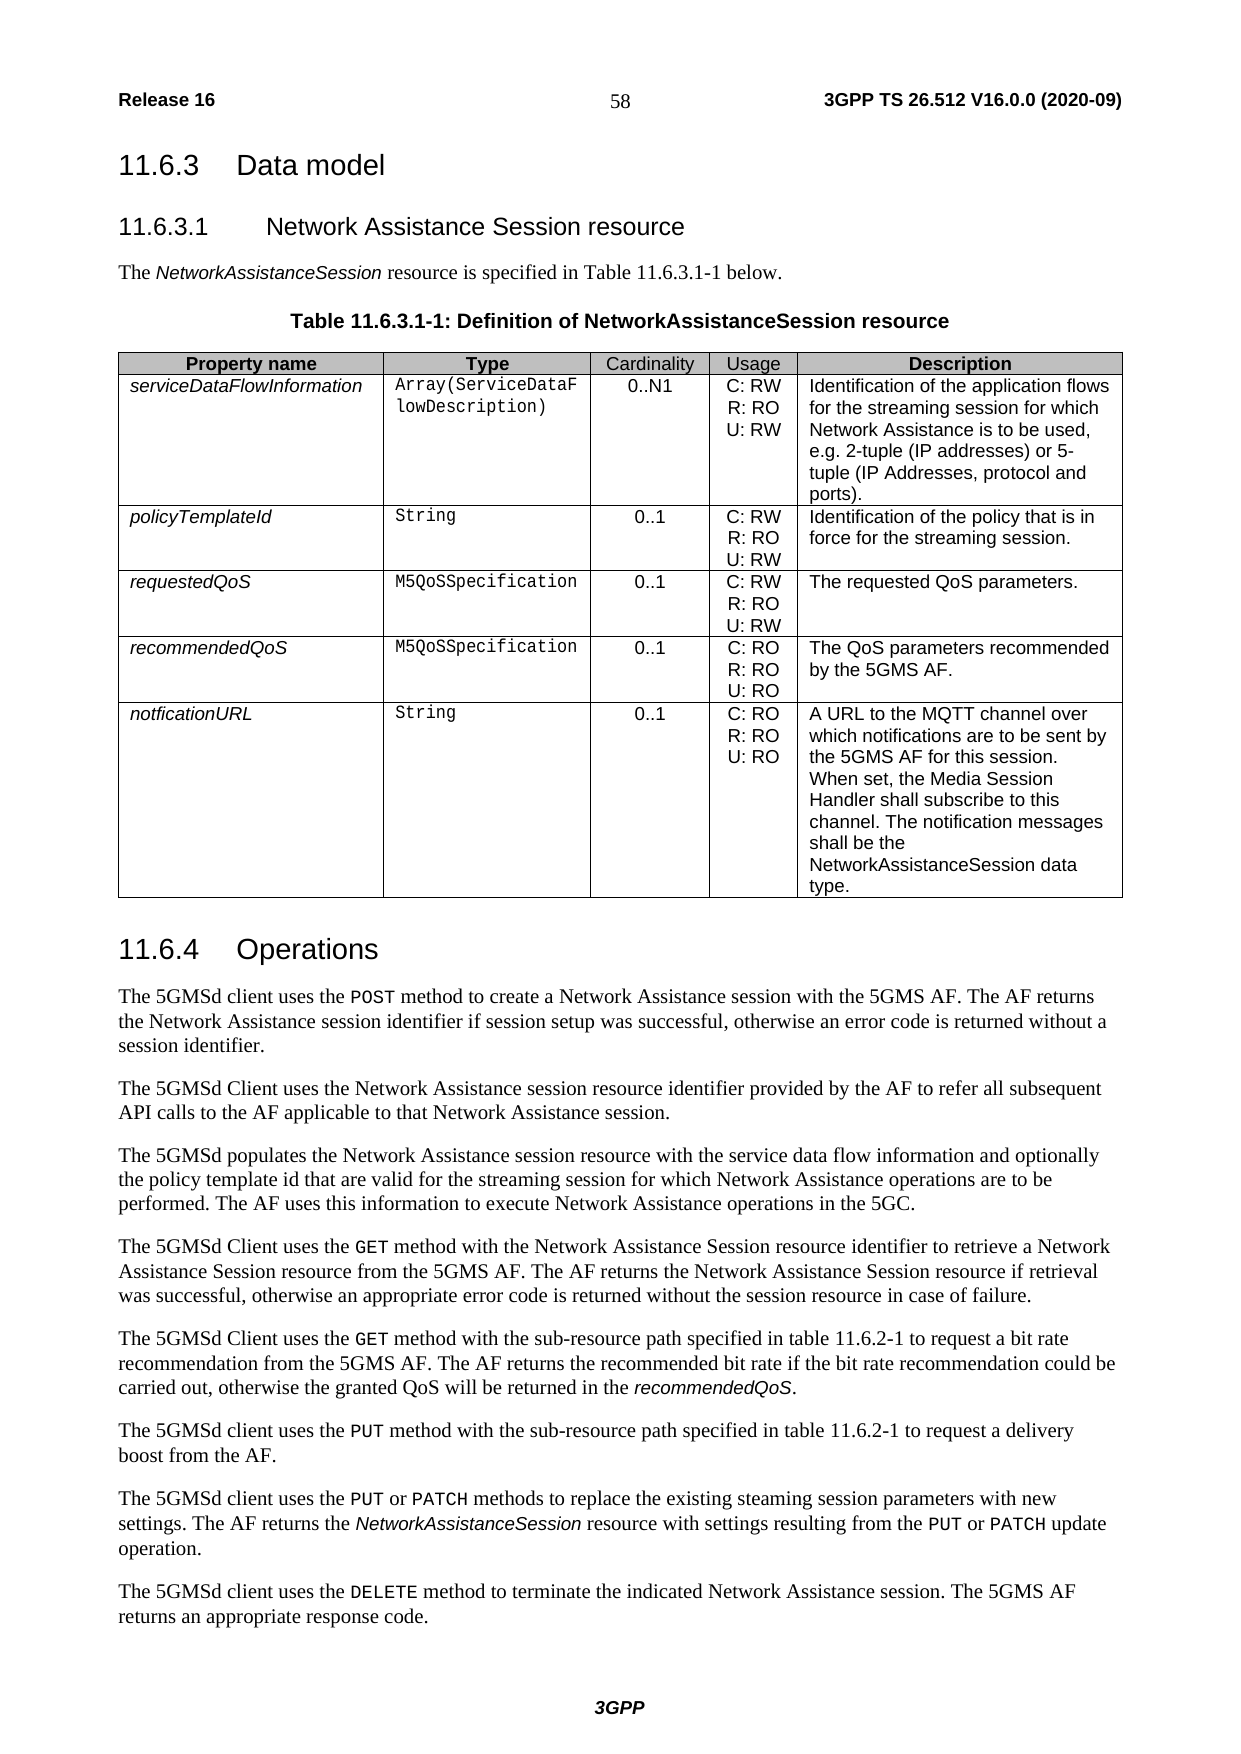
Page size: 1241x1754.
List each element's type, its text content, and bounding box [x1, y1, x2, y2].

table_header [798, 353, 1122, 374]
subtitle 11.6.3.1 Network Assistance Session resource [118, 212, 1122, 241]
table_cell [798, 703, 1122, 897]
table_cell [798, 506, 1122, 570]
text The 5GMSd Client uses the Network Assistance session resource identifier provided by the AF to refer all subsequent API calls to the AF applicable to that Network Assistance session. [118, 1076, 1122, 1124]
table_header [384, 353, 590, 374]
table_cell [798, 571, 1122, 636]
text The 5GMSd client uses the DELETE method to terminate the indicated Network Assistance session. The 5GMS AF returns an appropriate response code. [118, 1579, 1122, 1628]
text The 5GMSd Client uses the GET method with the Network Assistance Session resource identifier to retrieve a Network Assistance Session resource from the 5GMS AF. The AF returns the Network Assistance Session resource if retrieval was successful, otherwise an appropriate error code is returned without the session resource in case of failure. [118, 1234, 1122, 1307]
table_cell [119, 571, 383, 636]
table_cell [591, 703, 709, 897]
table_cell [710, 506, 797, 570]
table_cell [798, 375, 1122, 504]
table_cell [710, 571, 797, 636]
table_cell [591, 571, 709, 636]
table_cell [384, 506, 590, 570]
text The NetworkAssistanceSession resource is specified in Table 11.6.3.1-1 below. [118, 260, 1122, 284]
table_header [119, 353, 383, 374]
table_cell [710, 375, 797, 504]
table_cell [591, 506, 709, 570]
subtitle 11.6.4 Operations [118, 932, 1122, 966]
text The 5GMSd client uses the PUT or PATCH methods to replace the existing steaming session parameters with new settings. The AF returns the NetworkAssistanceSession resource with settings resulting from the PUT or PATCH update operation. [118, 1486, 1122, 1560]
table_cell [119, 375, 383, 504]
text Table 11.6.3.1-1: Definition of NetworkAssistanceSession resource [118, 309, 1122, 333]
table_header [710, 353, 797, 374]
text The 5GMSd populates the Network Assistance session resource with the service data flow information and optionally the policy template id that are valid for the streaming session for which Network Assistance operations are to be performed. The AF uses this information to execute Network Assistance operations in the 5GC. [118, 1143, 1122, 1215]
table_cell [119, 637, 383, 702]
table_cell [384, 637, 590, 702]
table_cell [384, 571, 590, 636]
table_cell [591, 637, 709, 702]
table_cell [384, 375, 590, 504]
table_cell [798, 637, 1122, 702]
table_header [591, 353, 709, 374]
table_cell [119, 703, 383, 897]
subtitle 11.6.3 Data model [118, 147, 1122, 181]
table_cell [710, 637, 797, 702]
text The 5GMSd client uses the PUT method with the sub-resource path specified in table 11.6.2-1 to request a delivery boost from the AF. [118, 1418, 1122, 1467]
text The 5GMSd client uses the POST method to create a Network Assistance session with the 5GMS AF. The AF returns the Network Assistance session identifier if session setup was successful, otherwise an error code is returned without a session identifier. [118, 984, 1122, 1057]
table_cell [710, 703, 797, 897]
text The 5GMSd Client uses the GET method with the sub-resource path specified in table 11.6.2-1 to request a bit rate recommendation from the 5GMS AF. The AF returns the recommended bit rate if the bit rate recommendation could be carried out, otherwise the granted QoS will be returned in the recommendedQoS. [118, 1326, 1122, 1399]
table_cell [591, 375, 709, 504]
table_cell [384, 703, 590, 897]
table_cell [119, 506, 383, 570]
